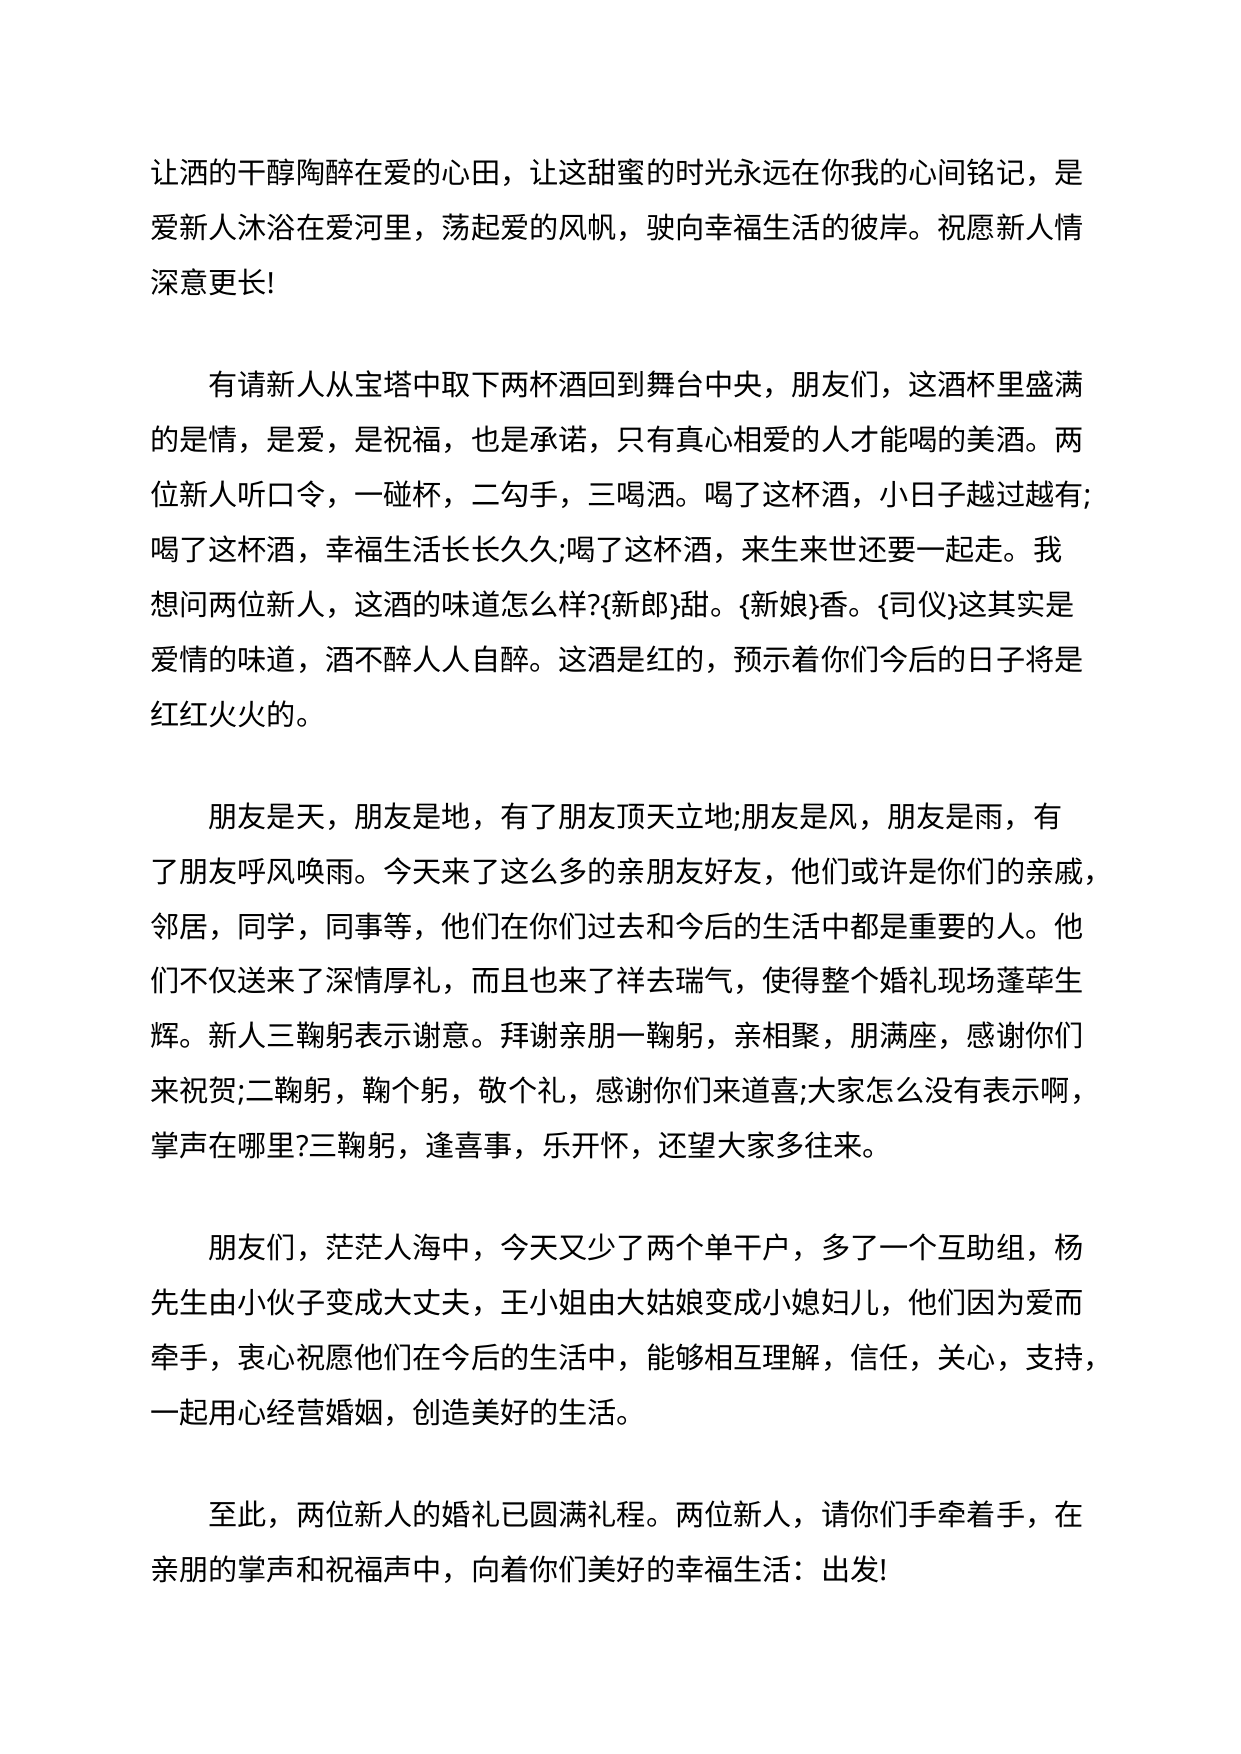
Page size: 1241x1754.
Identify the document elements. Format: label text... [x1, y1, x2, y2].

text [150, 150, 1090, 302]
text 朋友是天，朋友是地，有了朋友顶天立地;朋友是风，朋友是雨，有了朋友呼风唤雨。今天来了这么多的亲朋友好友，他们或许是你们的亲戚，邻居，同学，同事等，他们在你们过去和今后的生活中都是重要的人。他们不仅送来了深情厚礼，而且也来了祥去瑞气，使得整个婚礼现场蓬荜生辉。新人三鞠躬表示谢意。拜谢亲朋一鞠躬，亲相聚，朋满座，感谢你们来祝贺;二鞠躬，鞠个躬，敬个礼，感谢你们来道喜;大家怎么没有表示啊，掌声在哪里?三鞠躬，逢喜事，乐开怀，还望大家多往来。 [150, 793, 1090, 1165]
text 朋友们，茫茫人海中，今天又少了两个单干户，多了一个互助组，杨先生由小伙子变成大丈夫，王小姐由大姑娘变成小媳妇儿，他们因为爱而牵手，衷心祝愿他们在今后的生活中，能够相互理解，信任，关心，支持，一起用心经营婚姻，创造美好的生活。 [150, 1225, 1090, 1432]
text 有请新人从宝塔中取下两杯酒回到舞台中央，朋友们，这酒杯里盛满的是情，是爱，是祝福，也是承诺，只有真心相爱的人才能喝的美酒。两位新人听口令，一碰杯，二勾手，三喝洒。喝了这杯酒，小日子越过越有;喝了这杯酒，幸福生活长长久久;喝了这杯酒，来生来世还要一起走。我想问两位新人，这酒的味道怎么样?{新郎}甜。{新娘}香。{司仪}这其实是爱情的味道，酒不醉人人自醉。这酒是红的，预示着你们今后的日子将是红红火火的。 [150, 362, 1090, 734]
text 至此，两位新人的婚礼已圆满礼程。两位新人，请你们手牵着手，在亲朋的掌声和祝福声中，向着你们美好的幸福生活：出发! [150, 1491, 1090, 1588]
